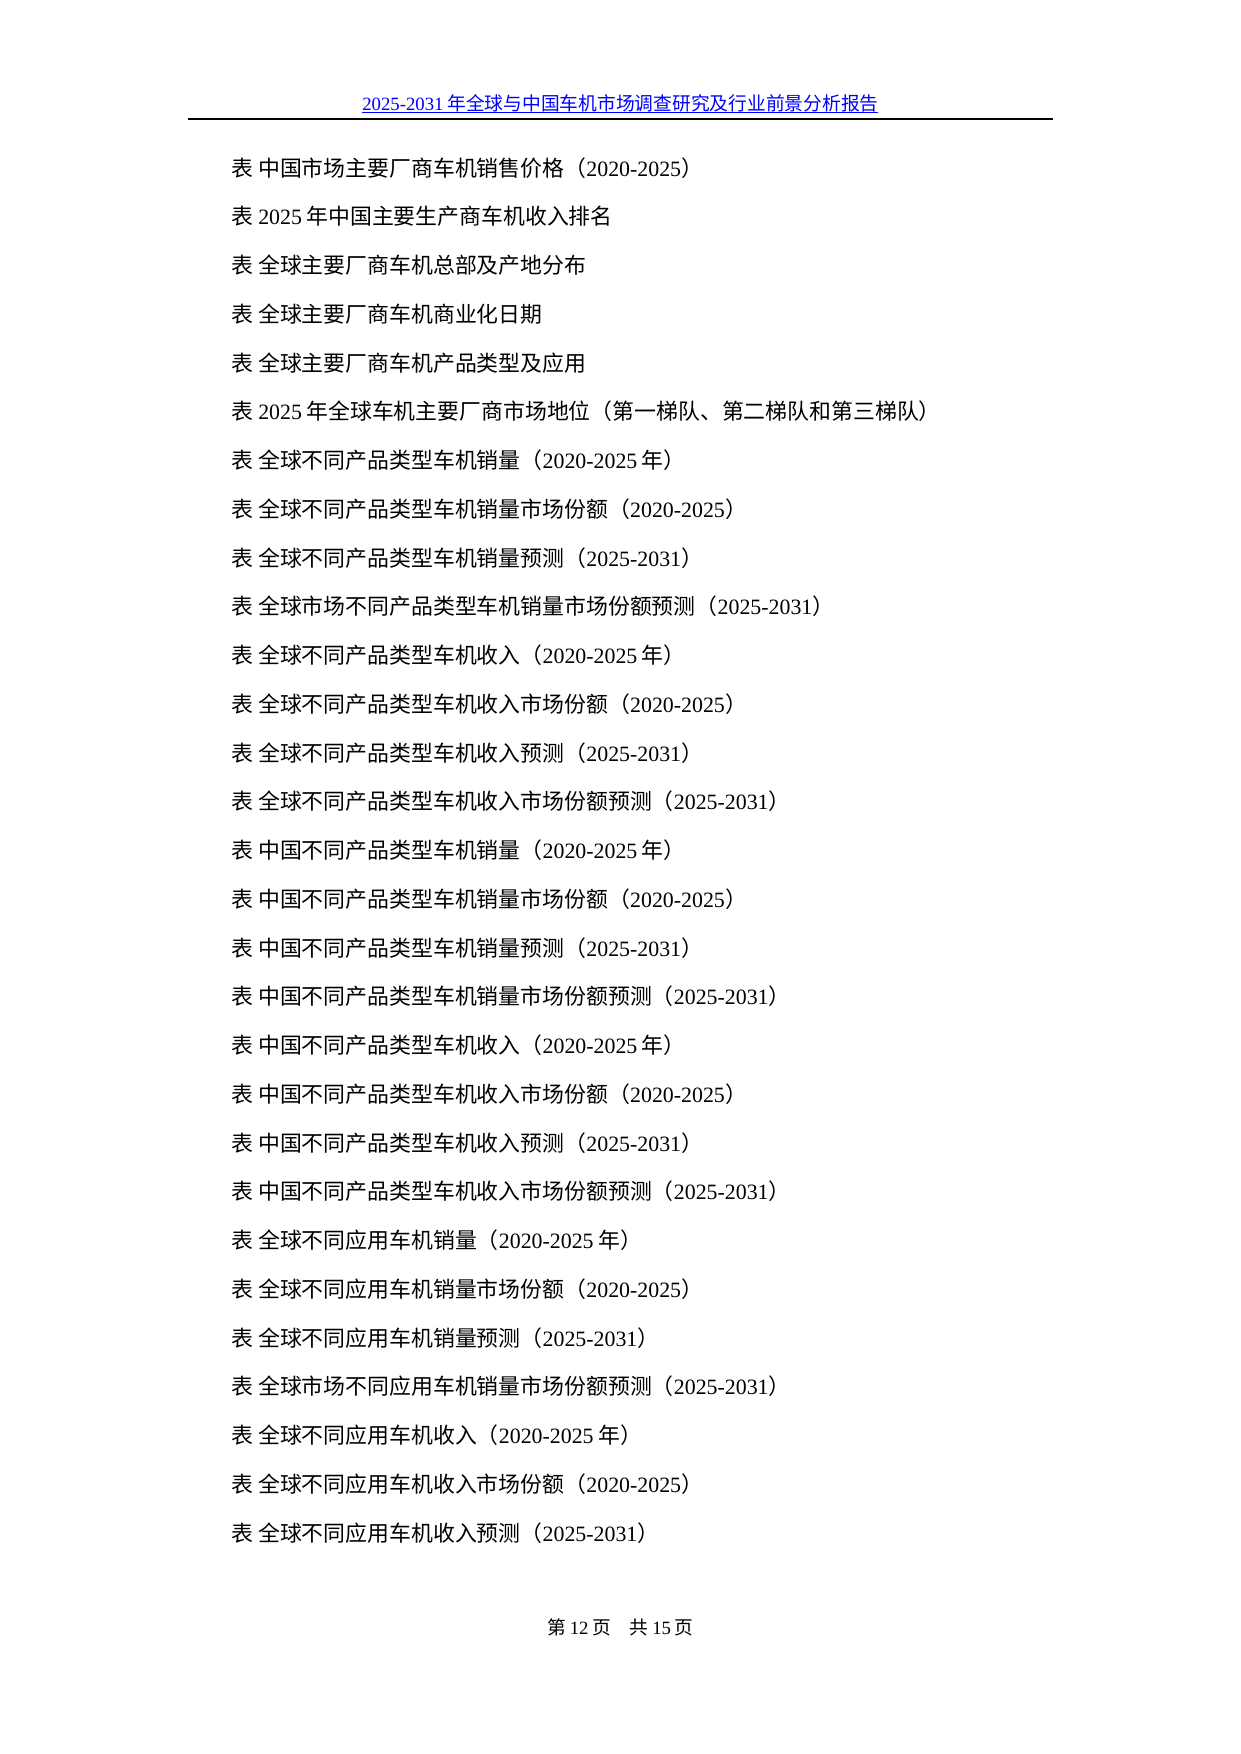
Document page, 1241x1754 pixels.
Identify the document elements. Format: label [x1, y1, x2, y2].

text [187, 150, 1053, 1548]
